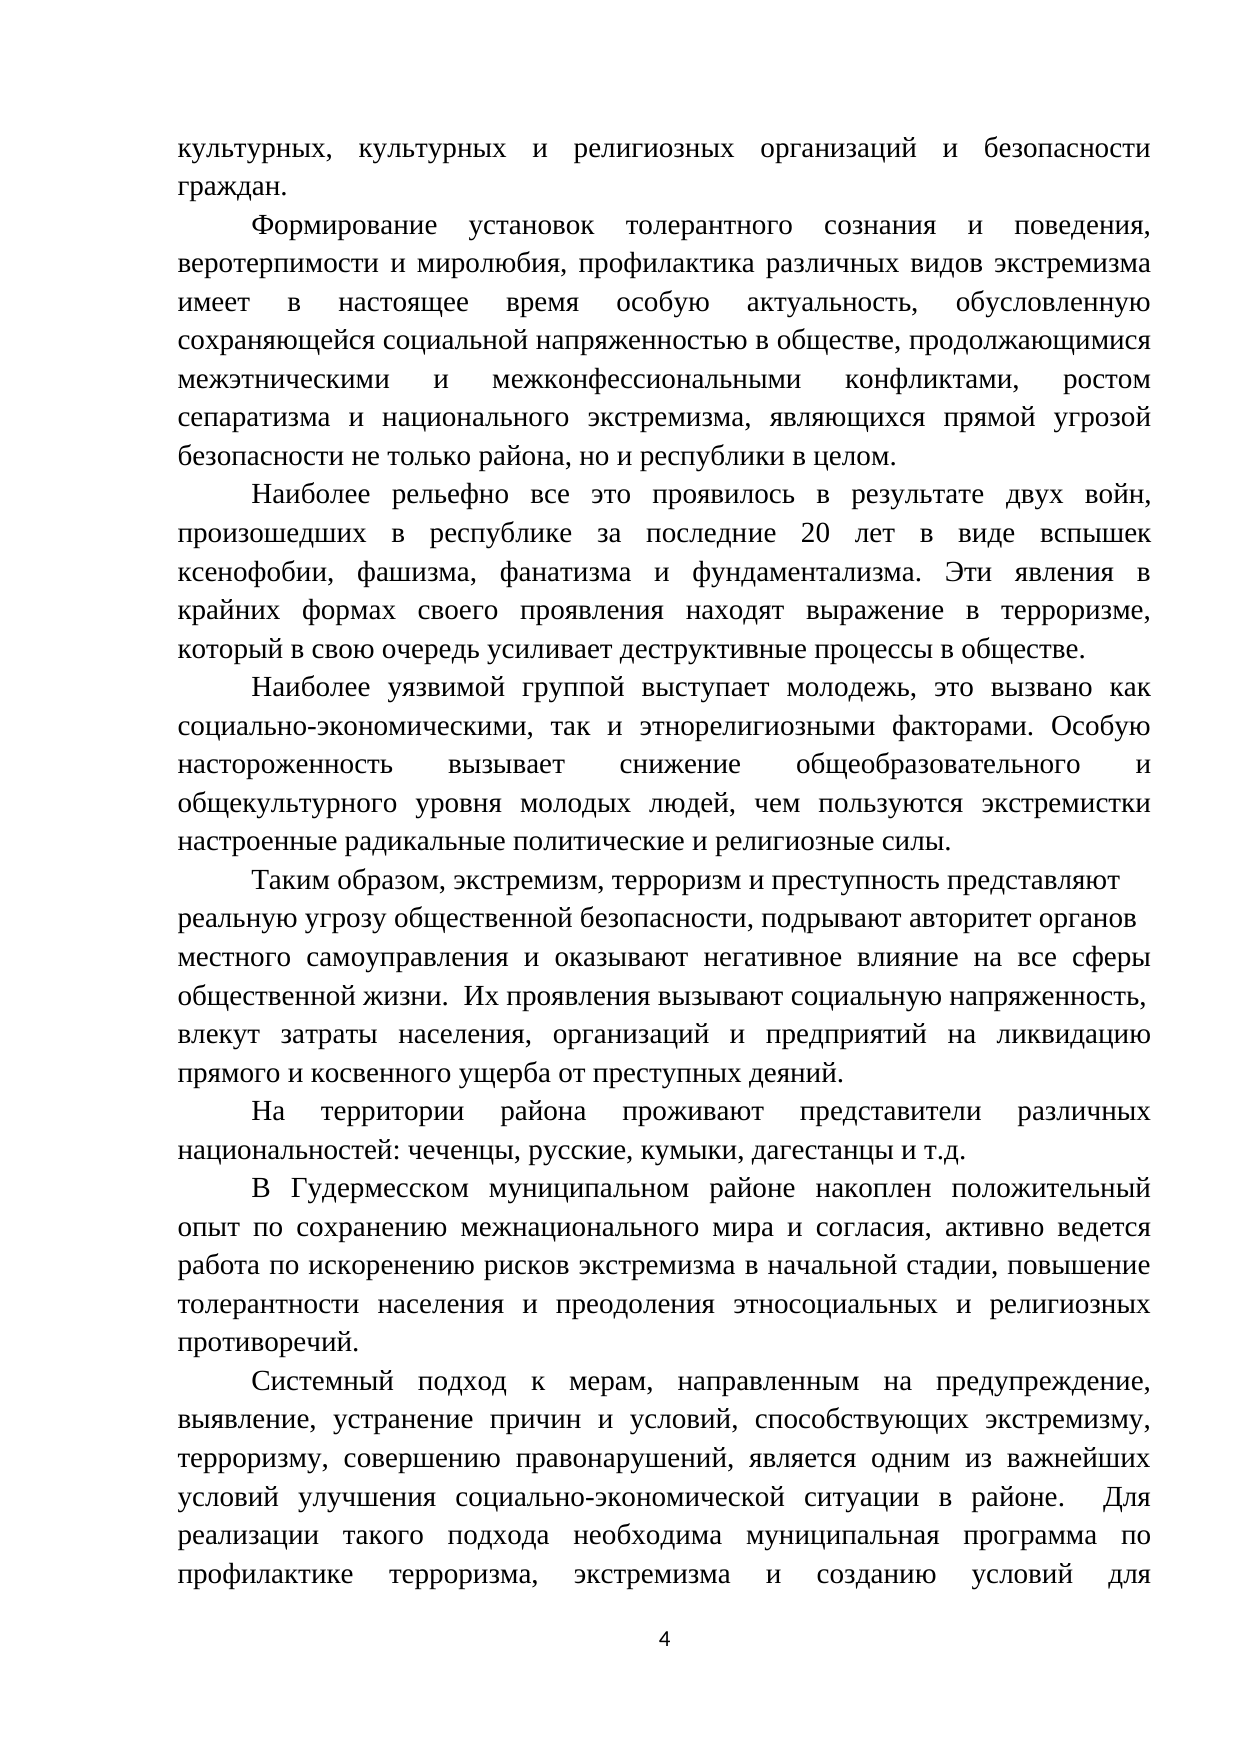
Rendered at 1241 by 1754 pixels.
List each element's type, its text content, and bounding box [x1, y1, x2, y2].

list На территории района проживают представители различных национальностей: чеченцы, русские, кумыки, дагестанцы и т.д. [177, 1093, 1152, 1165]
list влекут затраты населения, организаций и предприятий на ликвидацию прямого и косвенного ущерба от преступных деяний. [177, 1016, 1152, 1088]
list культурных, культурных и религиозных организаций и безопасности граждан. [177, 130, 1152, 202]
list местного самоуправления и оказывают негативное влияние на все сферы общественной жизни. Их проявления вызывают социальную напряженность, [177, 939, 1152, 1011]
list Формирование установок толерантного сознания и поведения, веротерпимости и миролюбия, профилактика различных видов экстремизма имеет в настоящее время особую актуальность, обусловленную сохраняющейся социальной напряженностью в обществе, продолжающимися межэтническими и межконфессиональными конфликтами, ростом сепаратизма и национального экстремизма, являющихся прямой угрозой безопасности не только района, но и республики в целом. [177, 207, 1152, 472]
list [177, 1363, 1152, 1589]
list реальную угрозу общественной безопасности, подрывают авторитет органов [177, 901, 1152, 934]
list В Гудермесском муниципальном районе накоплен положительный опыт по сохранению межнационального мира и согласия, активно ведется работа по искоренению рисков экстремизма в начальной стадии, повышение толерантности населения и преодоления этносоциальных и религиозных противоречий. [177, 1170, 1152, 1358]
list Наиболее уязвимой группой выступает молодежь, это вызвано как социально-экономическими, так и этнорелигиозными факторами. Особую настороженность вызывает снижение общеобразовательного и общекультурного уровня молодых людей, чем пользуются экстремистки настроенные радикальные политические и религиозные силы. [177, 669, 1152, 857]
list Наиболее рельефно все это проявилось в результате двух войн, произошедших в республике за последние 20 лет в виде вспышек ксенофобии, фашизма, фанатизма и фундаментализма. Эти явления в крайних формах своего проявления находят выражение в терроризме, который в свою очередь усиливает деструктивные процессы в обществе. [177, 477, 1152, 664]
list Таким образом, экстремизм, терроризм и преступность представляют [177, 862, 1152, 896]
